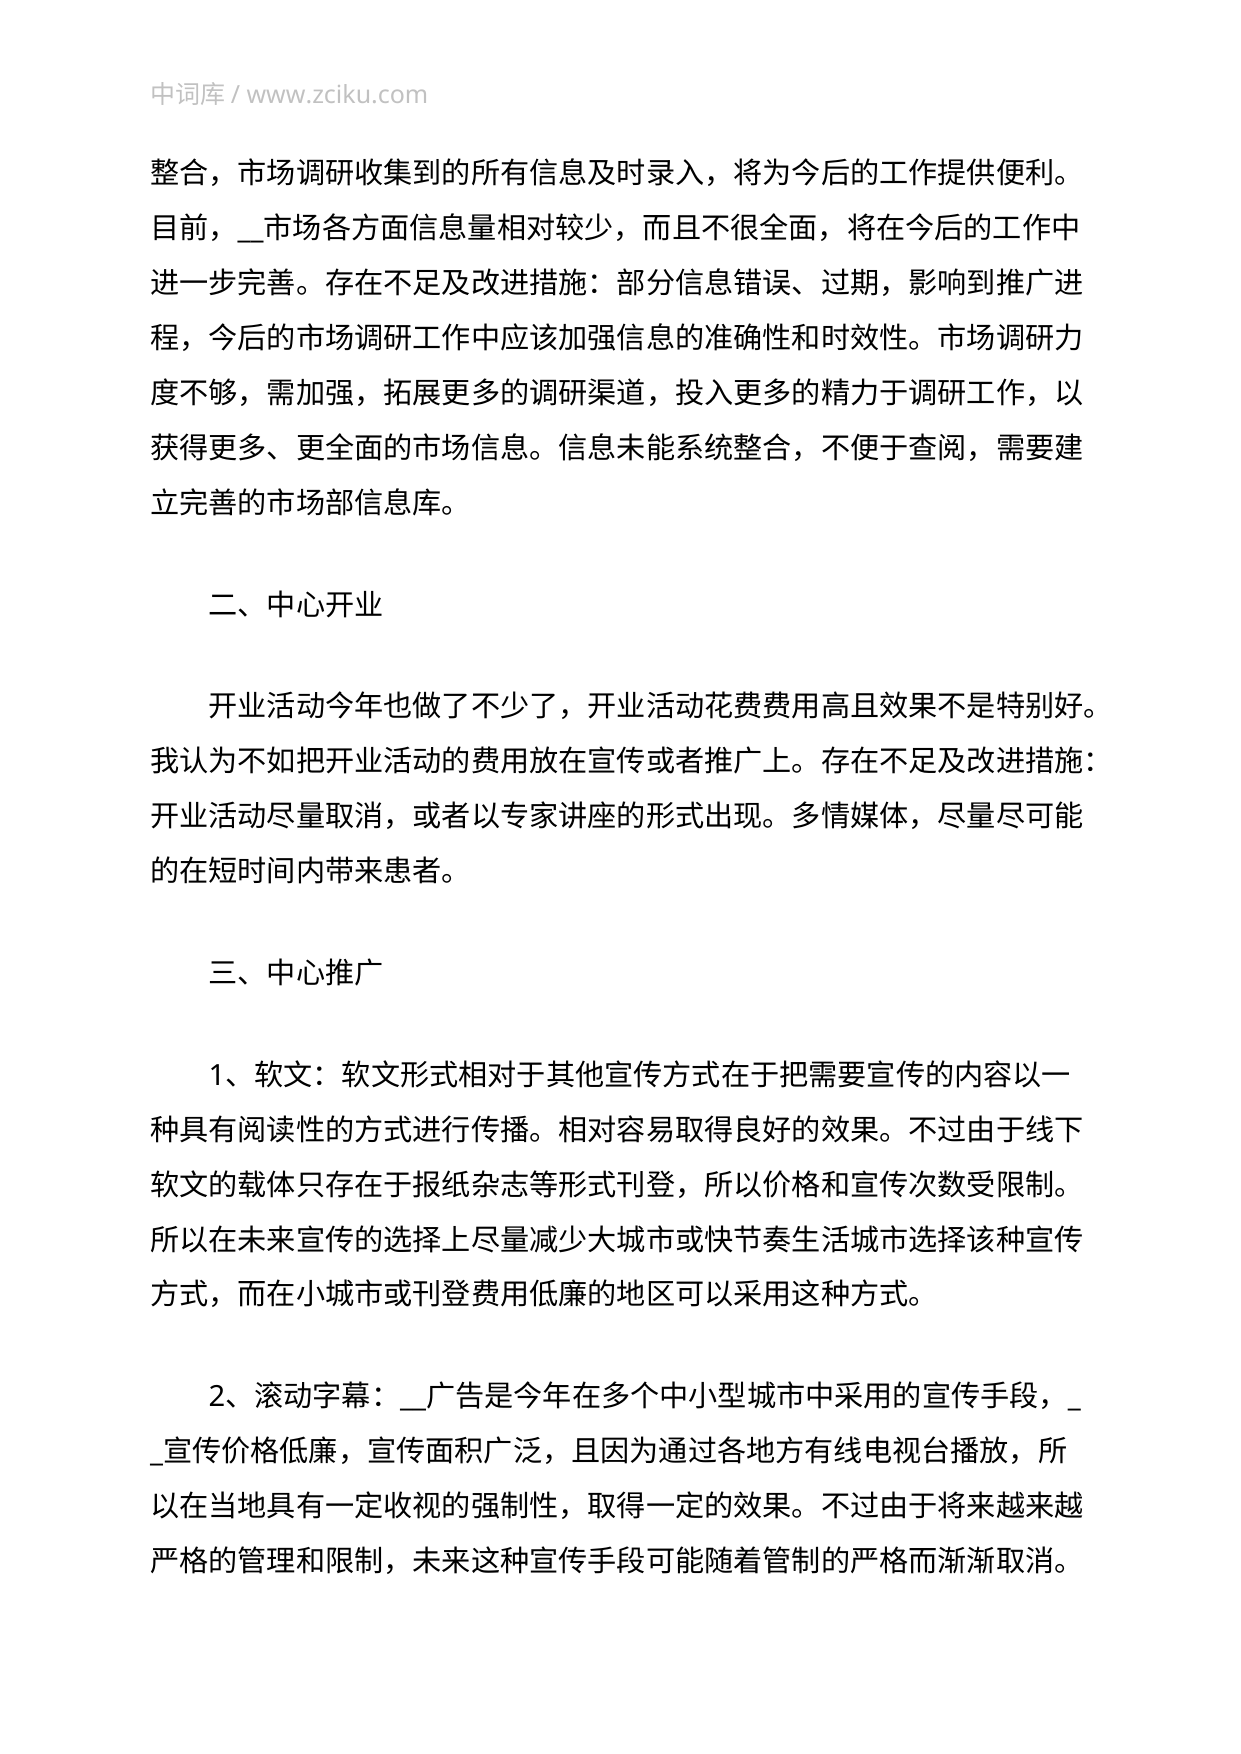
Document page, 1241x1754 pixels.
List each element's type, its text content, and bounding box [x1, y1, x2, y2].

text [150, 150, 1090, 522]
text 2、滚动字幕：__广告是今年在多个中小型城市中采用的宣传手段，__宣传价格低廉，宣传面积广泛，且因为通过各地方有线电视台播放，所以在当地具有一定收视的强制性，取得一定的效果。不过由于将来越来越严格的管理和限制，未来这种宣传手段可能随着管制的严格而渐渐取消。 [150, 1373, 1090, 1580]
text 二、中心开业 [150, 581, 1090, 623]
text 三、中心推广 [150, 949, 1090, 992]
text 开业活动今年也做了不少了，开业活动花费费用高且效果不是特别好。我认为不如把开业活动的费用放在宣传或者推广上。存在不足及改进措施：开业活动尽量取消，或者以专家讲座的形式出现。多情媒体，尽量尽可能的在短时间内带来患者。 [150, 683, 1090, 890]
text 1、软文：软文形式相对于其他宣传方式在于把需要宣传的内容以一种具有阅读性的方式进行传播。相对容易取得良好的效果。不过由于线下软文的载体只存在于报纸杂志等形式刊登，所以价格和宣传次数受限制。所以在未来宣传的选择上尽量减少大城市或快节奏生活城市选择该种宣传方式，而在小城市或刊登费用低廉的地区可以采用这种方式。 [150, 1051, 1090, 1313]
